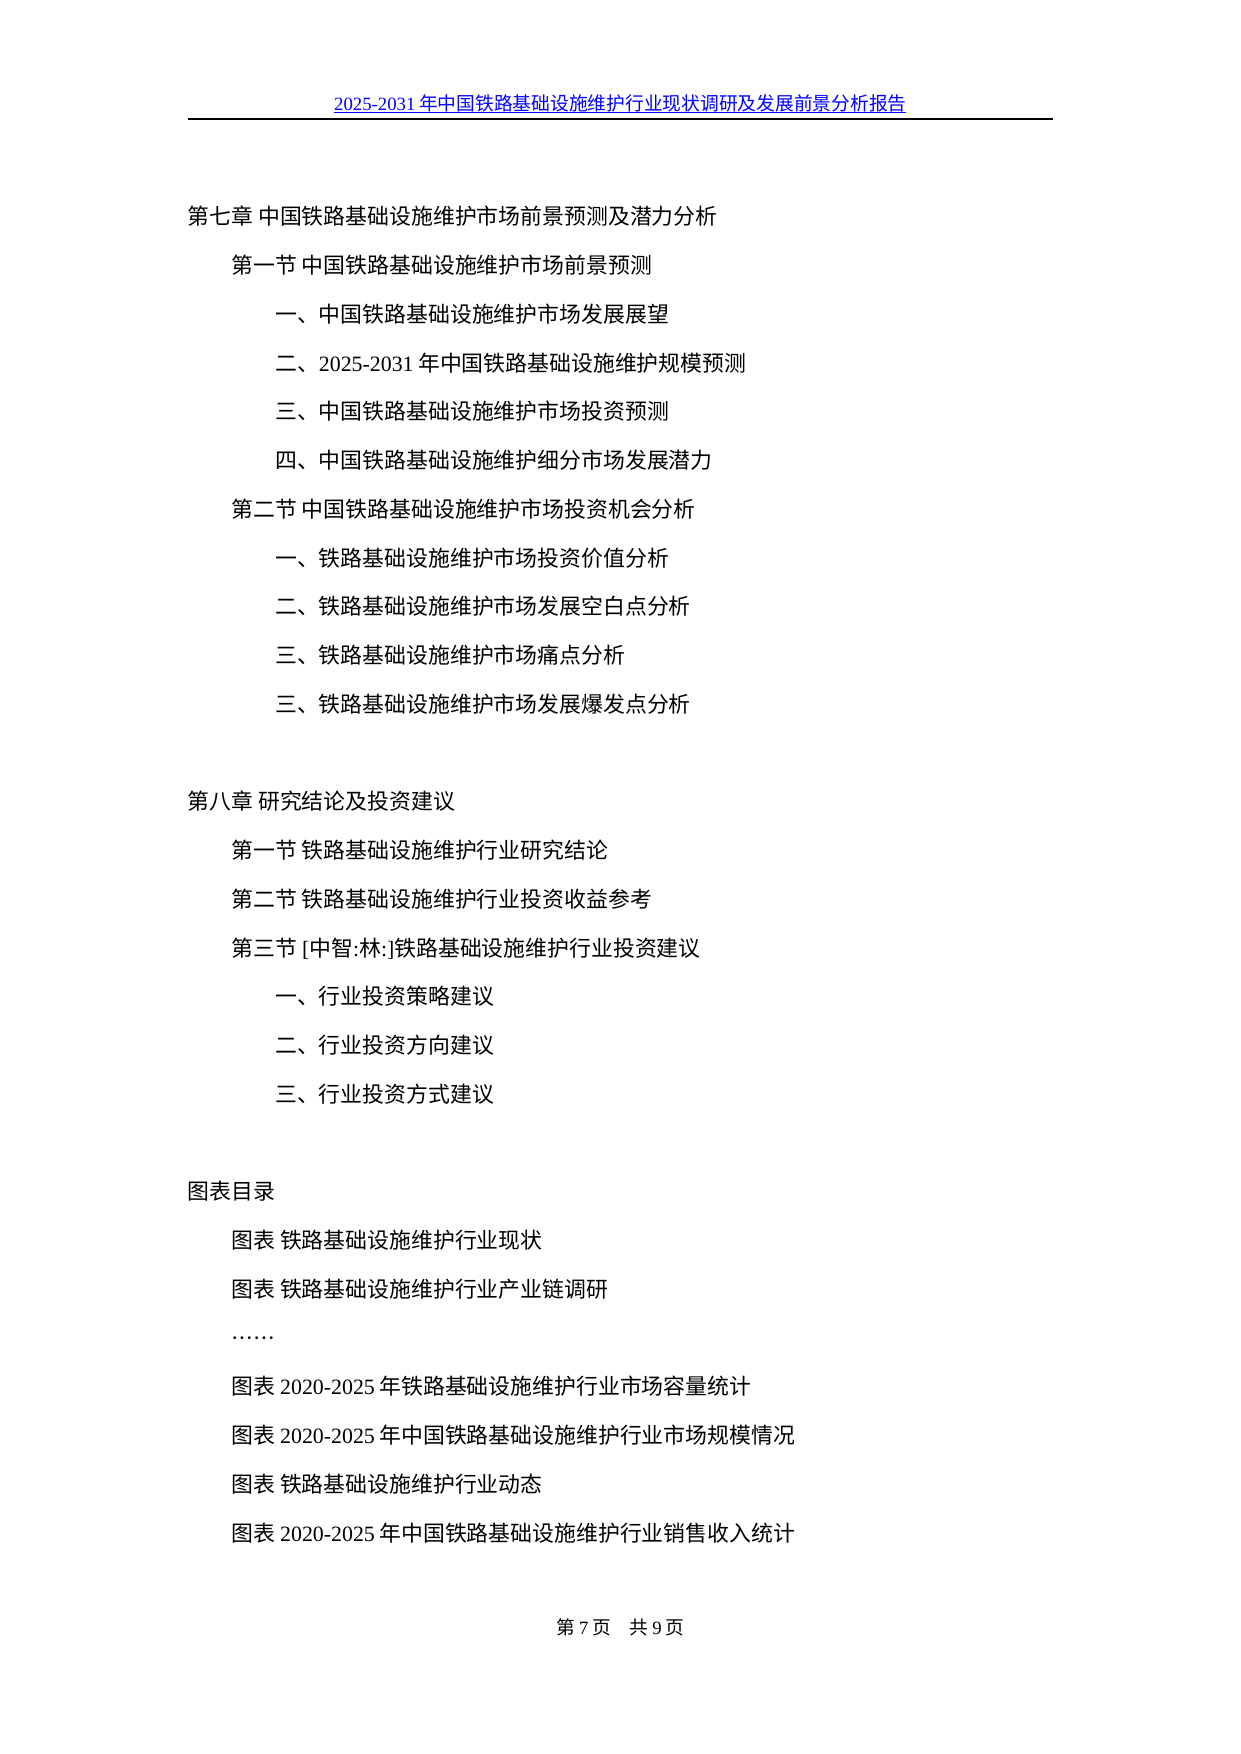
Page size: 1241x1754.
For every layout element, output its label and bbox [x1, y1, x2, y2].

text [187, 150, 1053, 1548]
